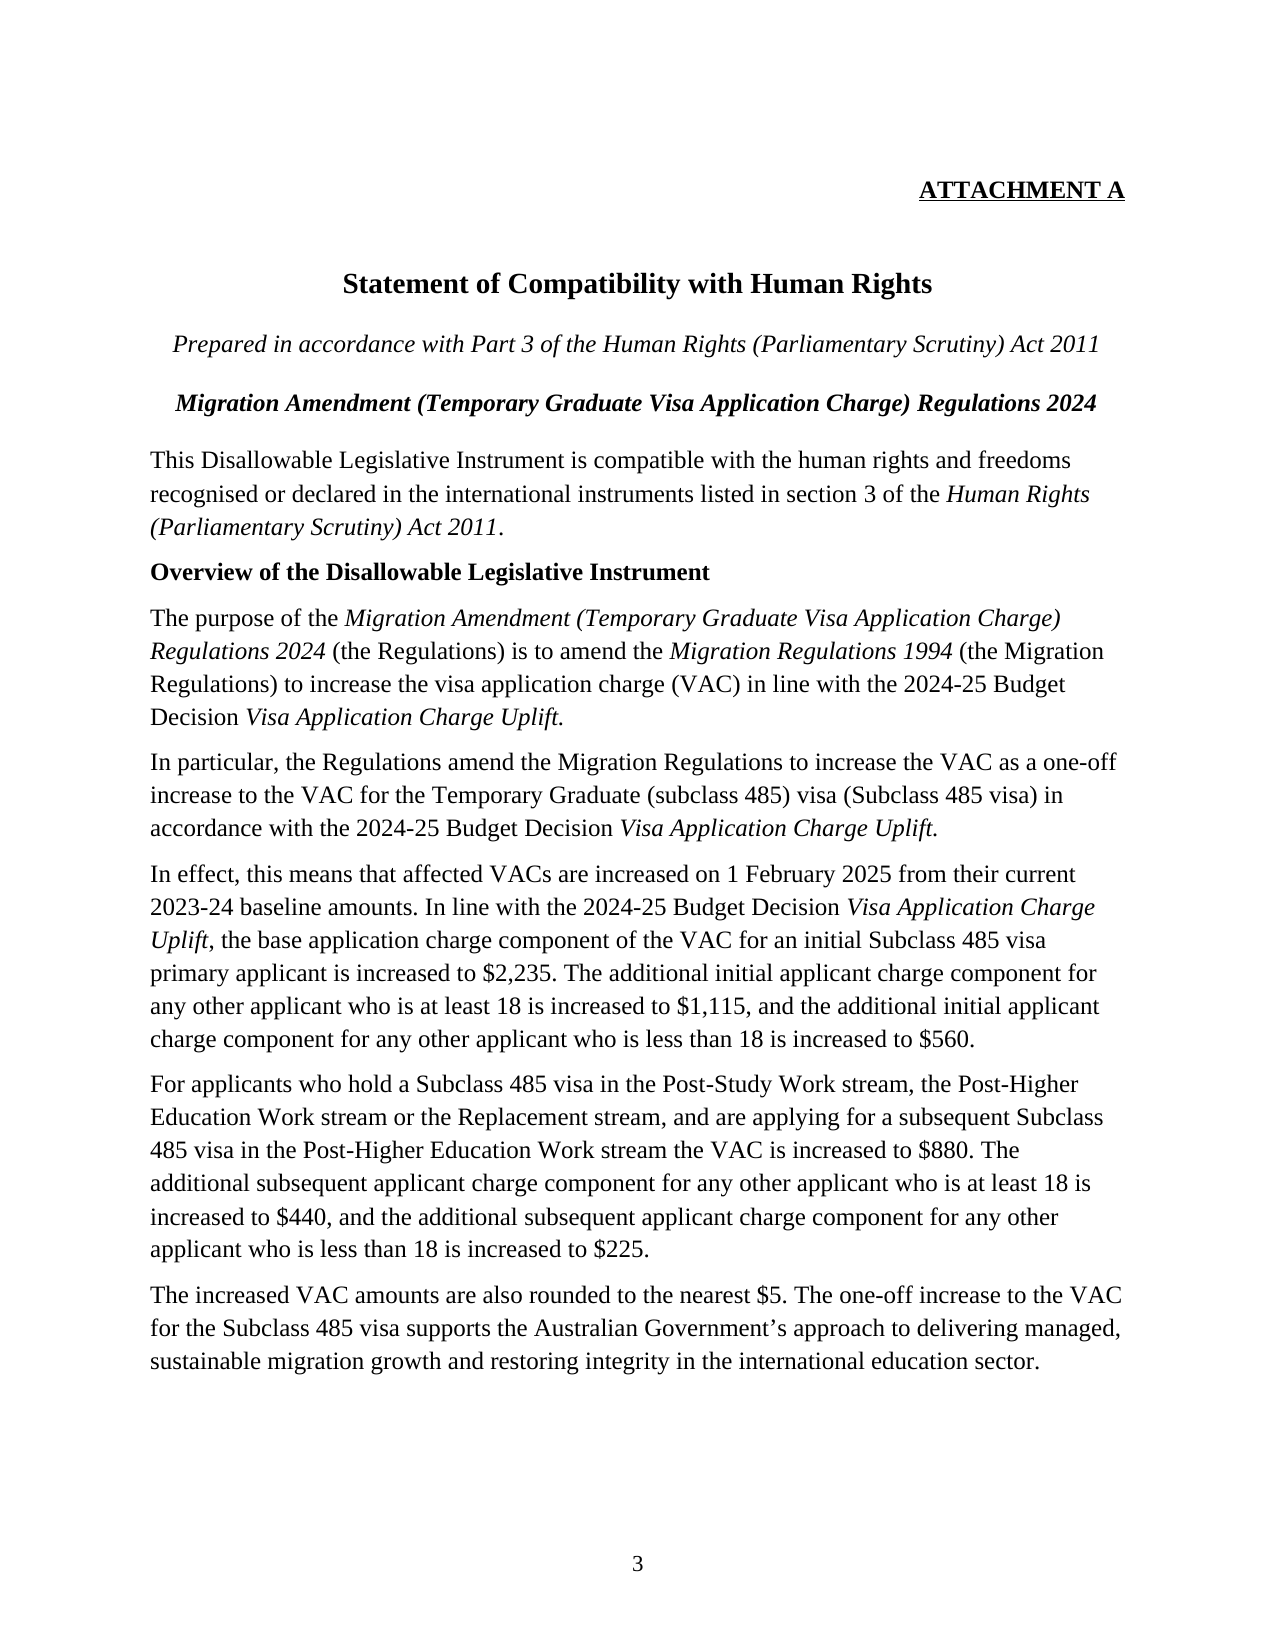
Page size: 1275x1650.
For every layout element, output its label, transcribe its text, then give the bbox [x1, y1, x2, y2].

text Migration Amendment (Temporary Graduate Visa Application Charge) Regulations 2024 [150, 388, 1125, 416]
text Statement of Compatibility with Human Rights [150, 266, 1125, 299]
text In particular, the Regulations amend the Migration Regulations to increase the VAC as a one-off increase to the VAC for the Temporary Graduate (subclass 485) visa (Subclass 485 visa) in accordance with the 2024-25 Budget Decision Visa Application Charge Uplift. [150, 747, 1125, 842]
text The purpose of the Migration Amendment (Temporary Graduate Visa Application Charge) Regulations 2024 (the Regulations) is to amend the Migration Regulations 1994 (the Migration Regulations) to increase the visa application charge (VAC) in line with the 2024-25 Budget Decision Visa Application Charge Uplift. [150, 603, 1125, 731]
text ATTACHMENT A [150, 175, 1125, 204]
text Prepared in accordance with Part 3 of the Human Rights (Parliamentary Scrutiny) Act 2011 [150, 329, 1125, 358]
text This Disallowable Legislative Instrument is compatible with the human rights and freedoms recognised or declared in the international instruments listed in section 3 of the Human Rights (Parliamentary Scrutiny) Act 2011. [150, 446, 1125, 540]
text The increased VAC amounts are also rounded to the nearest $5. The one-off increase to the VAC for the Subclass 485 visa supports the Australian Government’s approach to delivering managed, sustainable migration growth and restoring integrity in the international education sector. [150, 1280, 1125, 1375]
text In effect, this means that affected VACs are increased on 1 February 2025 from their current 2023-24 baseline amounts. In line with the 2024-25 Budget Decision Visa Application Charge Uplift, the base application charge component of the VAC for an initial Subclass 485 visa primary applicant is increased to $2,235. The additional initial applicant charge component for any other applicant who is at least 18 is increased to $1,115, and the additional initial applicant charge component for any other applicant who is less than 18 is increased to $560. [150, 859, 1125, 1053]
text For applicants who hold a Subclass 485 visa in the Post‑Study Work stream, the Post‑Higher Education Work stream or the Replacement stream, and are applying for a subsequent Subclass 485 visa in the Post‑Higher Education Work stream the VAC is increased to $880. The additional subsequent applicant charge component for any other applicant who is at least 18 is increased to $440, and the additional subsequent applicant charge component for any other applicant who is less than 18 is increased to $225. [150, 1069, 1125, 1263]
text Overview of the Disallowable Legislative Instrument [150, 557, 1125, 586]
